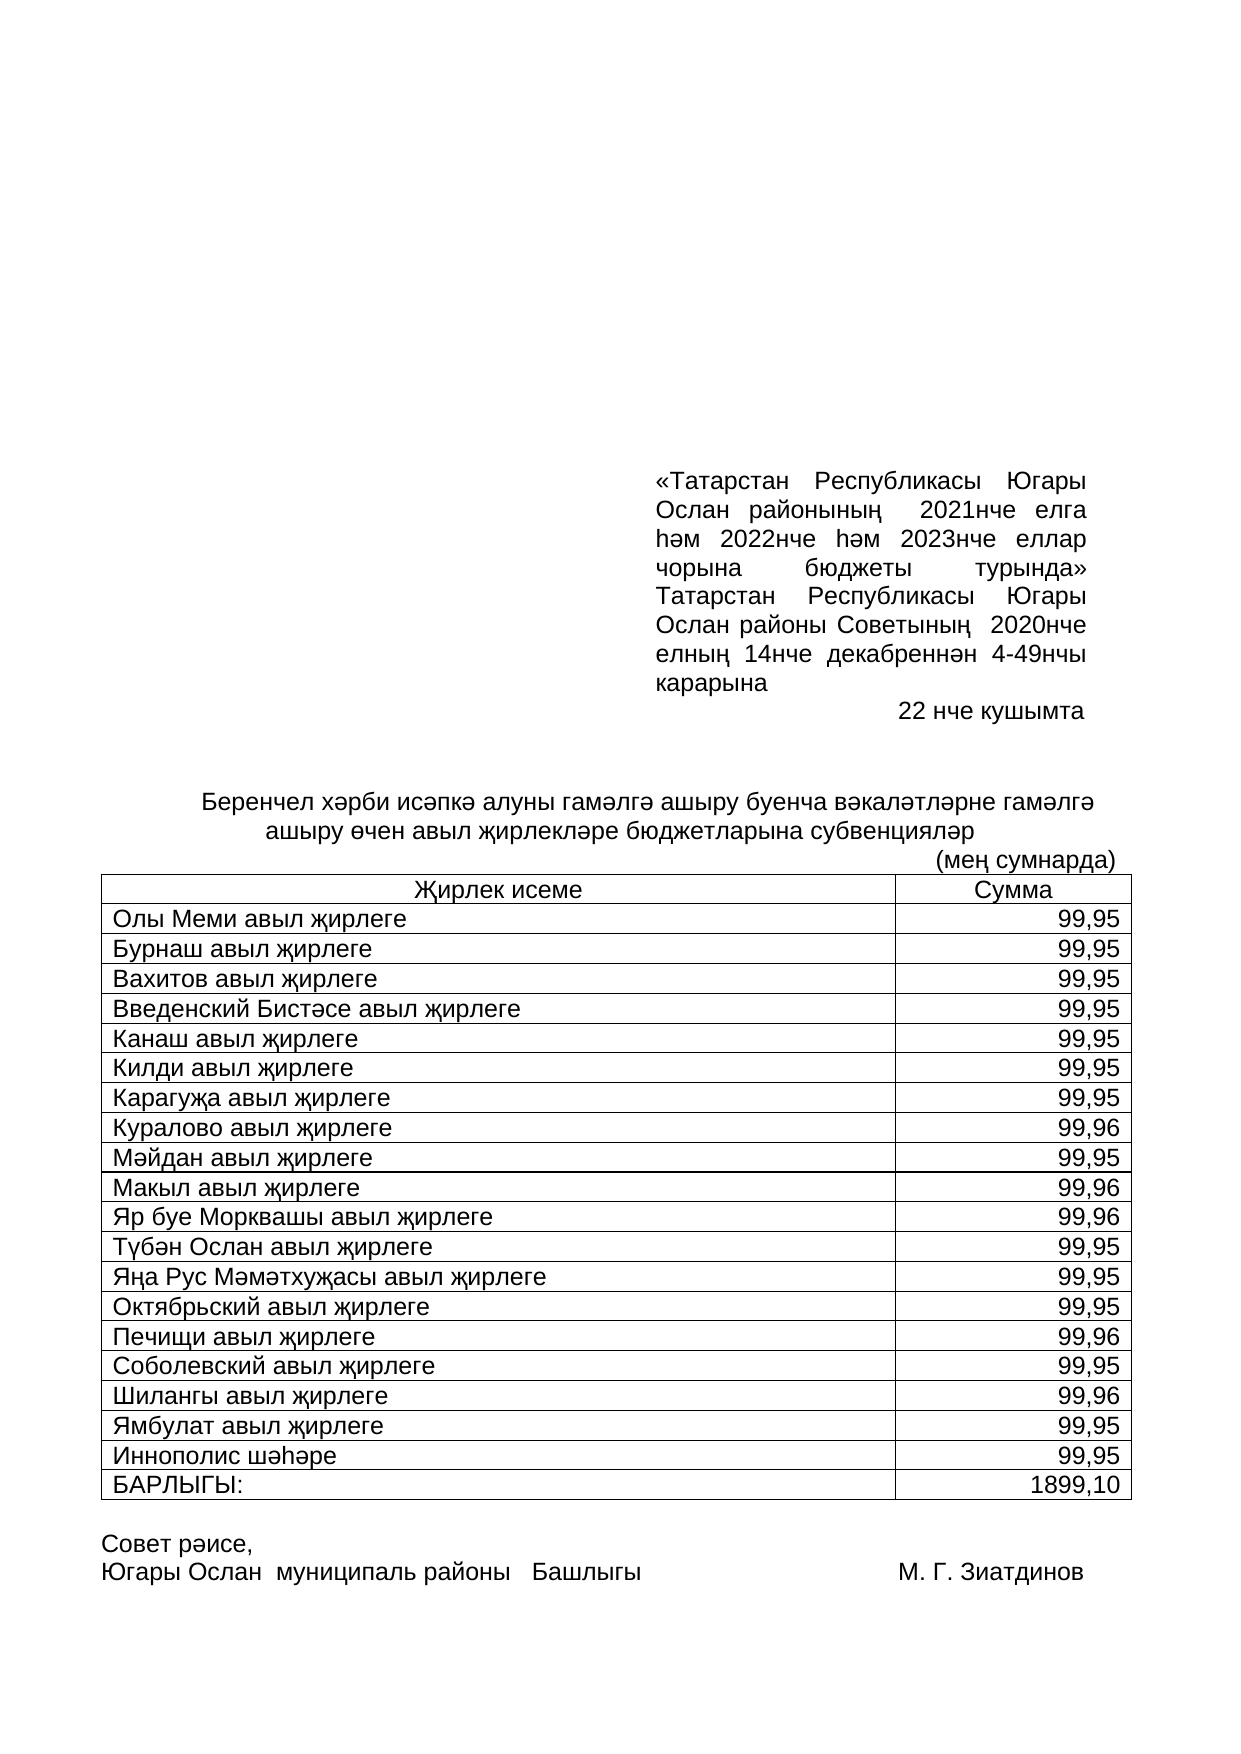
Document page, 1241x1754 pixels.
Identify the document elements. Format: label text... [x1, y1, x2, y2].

text (мең сумнарда) [112, 845, 1128, 873]
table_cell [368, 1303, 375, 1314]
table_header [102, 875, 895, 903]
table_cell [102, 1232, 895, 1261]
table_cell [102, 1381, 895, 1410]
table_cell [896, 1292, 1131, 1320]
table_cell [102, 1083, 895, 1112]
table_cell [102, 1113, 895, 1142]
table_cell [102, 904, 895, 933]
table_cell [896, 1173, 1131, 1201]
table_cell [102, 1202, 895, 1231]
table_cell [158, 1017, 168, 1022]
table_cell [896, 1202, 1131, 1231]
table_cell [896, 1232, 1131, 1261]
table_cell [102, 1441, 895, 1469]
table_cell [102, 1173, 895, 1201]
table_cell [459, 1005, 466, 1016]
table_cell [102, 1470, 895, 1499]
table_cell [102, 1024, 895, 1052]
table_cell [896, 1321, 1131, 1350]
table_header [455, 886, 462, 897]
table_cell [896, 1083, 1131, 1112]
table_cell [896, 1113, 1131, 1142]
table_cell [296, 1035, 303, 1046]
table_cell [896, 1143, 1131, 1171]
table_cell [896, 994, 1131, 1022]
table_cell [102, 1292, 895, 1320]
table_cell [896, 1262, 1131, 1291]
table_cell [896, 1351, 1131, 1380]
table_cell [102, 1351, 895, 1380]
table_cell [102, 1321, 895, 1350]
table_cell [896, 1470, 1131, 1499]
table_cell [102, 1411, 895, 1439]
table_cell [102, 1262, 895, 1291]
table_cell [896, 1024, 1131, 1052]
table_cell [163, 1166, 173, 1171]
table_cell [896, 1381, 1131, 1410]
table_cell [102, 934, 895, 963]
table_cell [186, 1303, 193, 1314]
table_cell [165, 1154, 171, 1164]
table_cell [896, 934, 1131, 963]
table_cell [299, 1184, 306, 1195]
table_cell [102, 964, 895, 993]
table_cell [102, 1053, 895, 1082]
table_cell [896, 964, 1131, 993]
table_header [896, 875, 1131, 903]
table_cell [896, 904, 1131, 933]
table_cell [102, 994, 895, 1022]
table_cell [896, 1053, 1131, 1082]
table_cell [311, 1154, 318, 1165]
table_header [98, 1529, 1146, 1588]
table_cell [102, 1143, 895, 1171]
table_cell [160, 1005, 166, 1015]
text Беренчел хәрби исәпкә алуны гамәлгә ашыру буенча вәкаләтләрне гамәлгә ашыру өчен авыл җирлекләре бюджетларына субвенцияләр [112, 787, 1128, 845]
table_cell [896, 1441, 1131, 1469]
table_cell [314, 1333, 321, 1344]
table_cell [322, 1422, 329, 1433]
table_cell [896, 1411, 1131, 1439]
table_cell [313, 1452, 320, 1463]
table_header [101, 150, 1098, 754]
